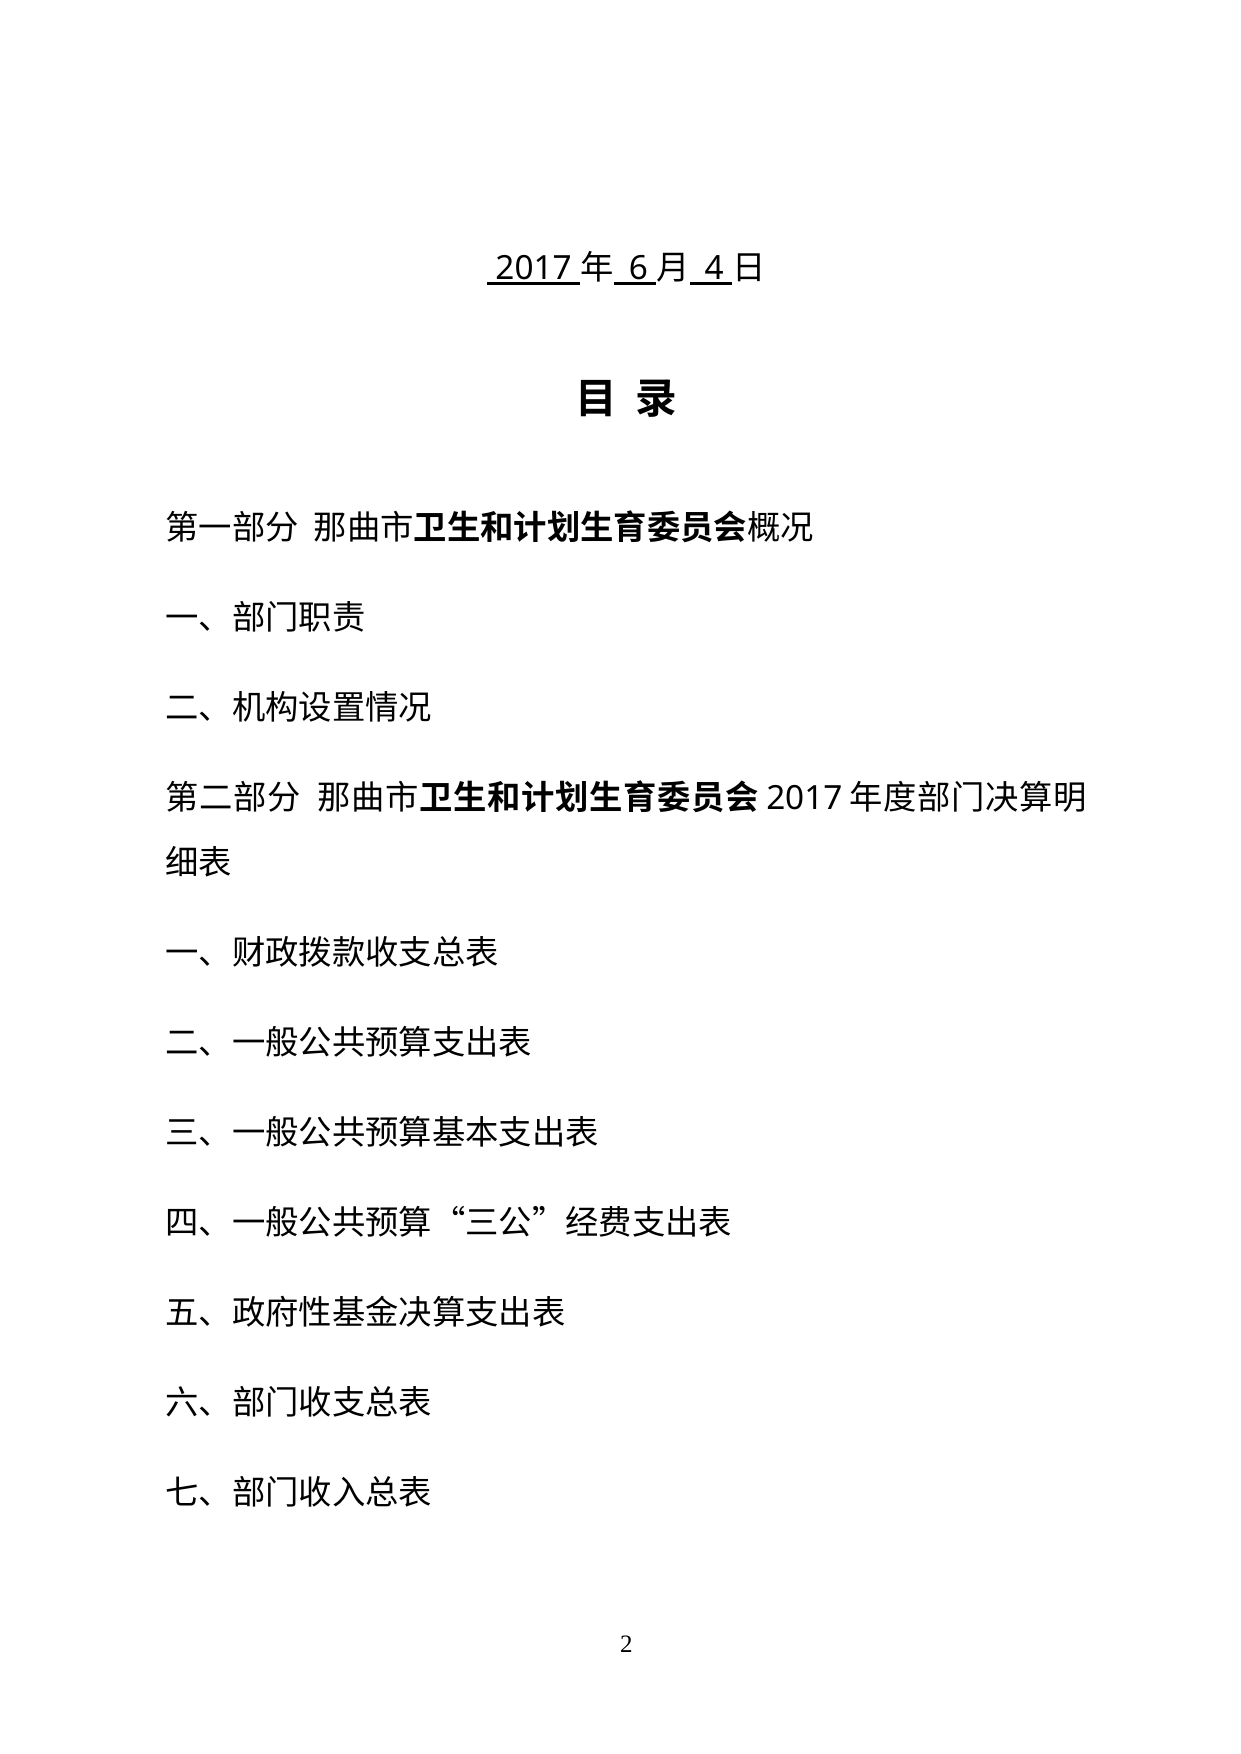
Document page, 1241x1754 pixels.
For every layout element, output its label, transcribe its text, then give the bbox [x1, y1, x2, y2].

text 五、政府性基金决算支出表 [165, 1278, 1087, 1343]
text 第二部分 那曲市卫生和计划生育委员会2017年度部门决算明细表 [165, 763, 1087, 893]
text 目 录 [165, 363, 1087, 428]
text 六、部门收支总表 [165, 1368, 1087, 1433]
text 三、一般公共预算基本支出表 [165, 1098, 1087, 1163]
text 二、机构设置情况 [165, 673, 1087, 738]
text 第一部分 那曲市卫生和计划生育委员会概况 [165, 493, 1087, 558]
text 四、一般公共预算“三公”经费支出表 [165, 1188, 1087, 1253]
text 2017 年 6 月 4 日 [165, 233, 1087, 298]
text 二、一般公共预算支出表 [165, 1008, 1087, 1073]
text 一、财政拨款收支总表 [165, 918, 1087, 983]
text 七、部门收入总表 [165, 1458, 1087, 1523]
text 一、部门职责 [165, 583, 1087, 648]
